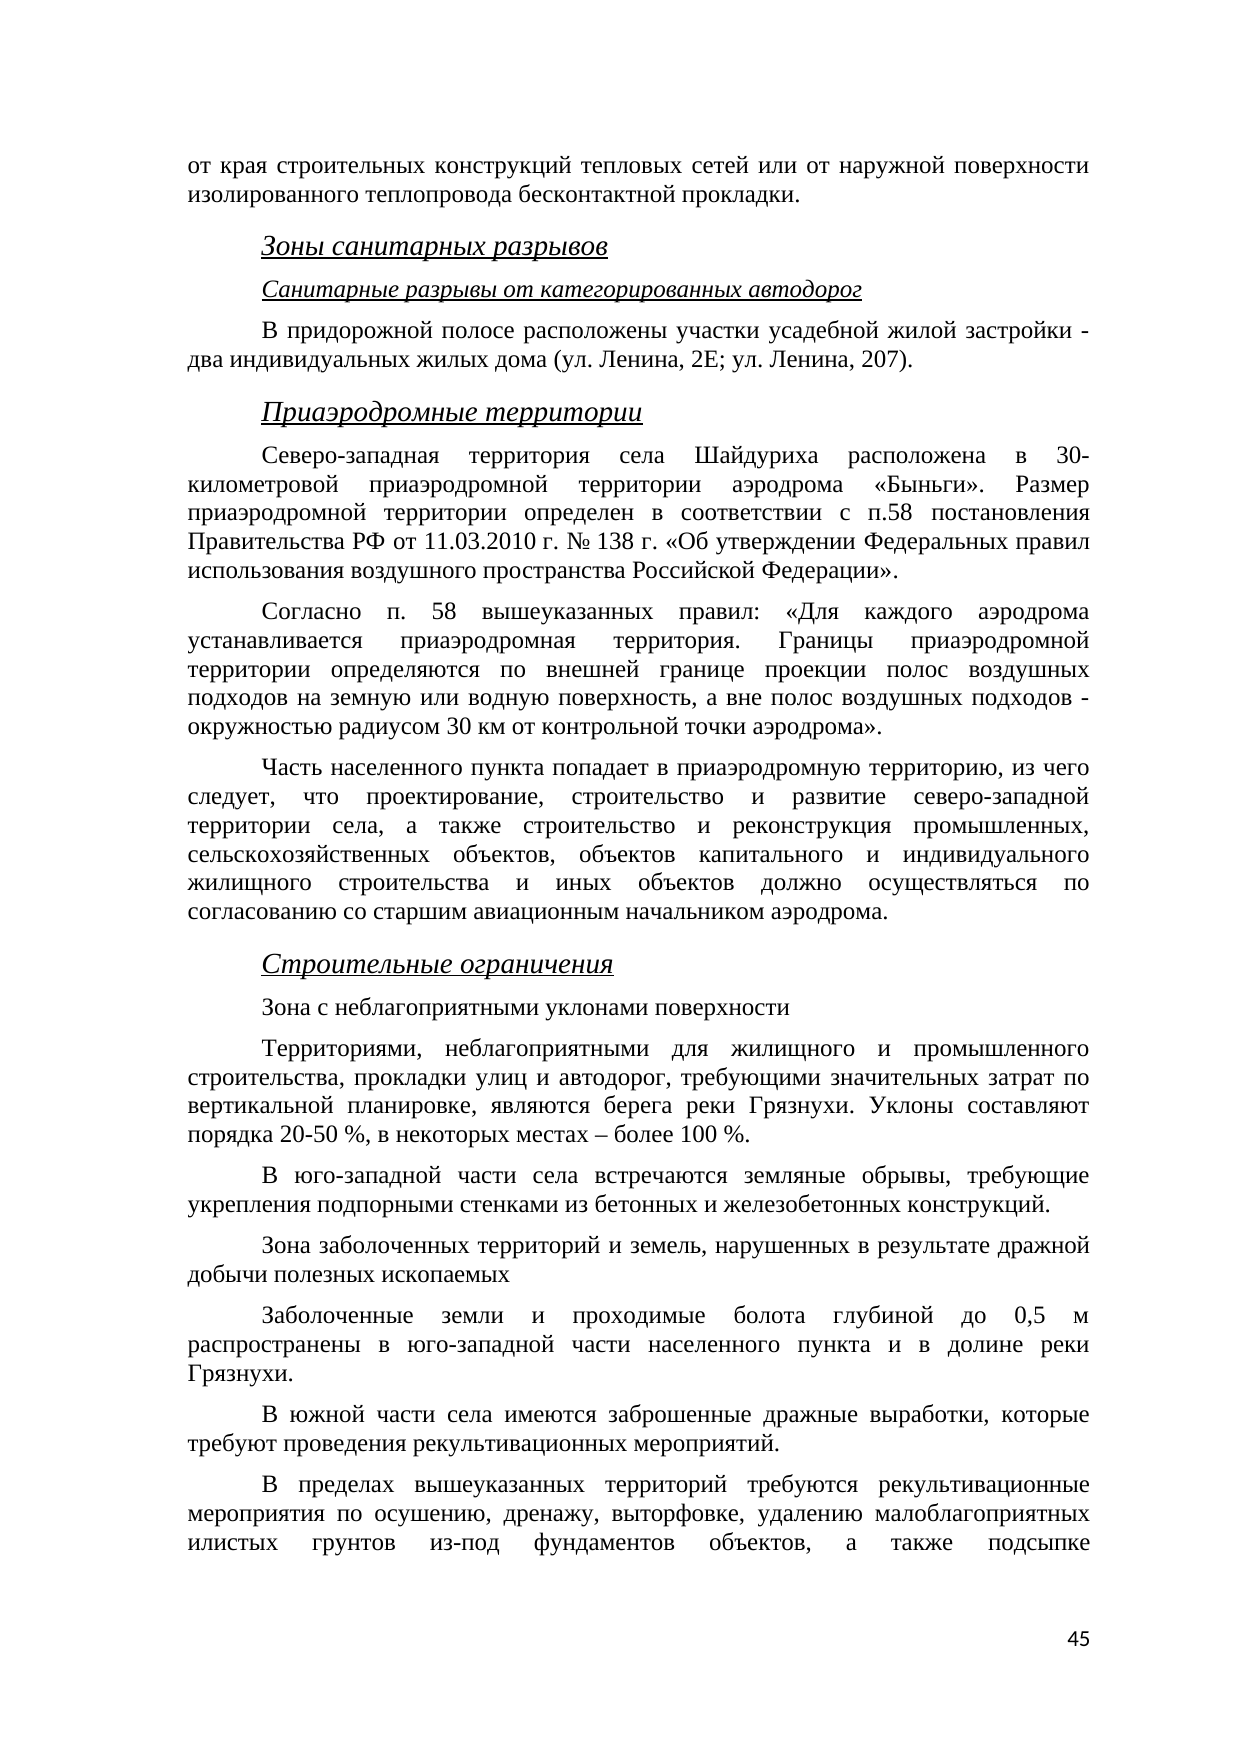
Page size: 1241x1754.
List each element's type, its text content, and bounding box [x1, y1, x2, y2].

text Северо-западная территория села Шайдуриха расположена в 30-километровой приаэродромной территории аэродрома «Быньги». Размер приаэродромной территории определен в соответствии с п.58 постановления Правительства РФ от 11.03.2010 г. № 138 г. «Об утверждении Федеральных правил использования воздушного пространства Российской Федерации». [187, 440, 1090, 584]
text Согласно п. 58 вышеуказанных правил: «Для каждого аэродрома устанавливается приаэродромная территория. Границы приаэродромной территории определяются по внешней границе проекции полос воздушных подходов на земную или водную поверхность, а вне полос воздушных подходов - окружностью радиусом 30 км от контрольной точки аэродрома». [187, 596, 1090, 740]
text В придорожной полосе расположены участки усадебной жилой застройки - два индивидуальных жилых дома (ул. Ленина, 2Е; ул. Ленина, 207). [187, 316, 1090, 373]
text Зона заболоченных территорий и земель, нарушенных в результате дражной добычи полезных ископаемых [187, 1231, 1090, 1288]
text Санитарные разрывы от категорированных автодорог [187, 274, 1090, 303]
text Зона с неблагоприятными уклонами поверхности [187, 992, 1090, 1021]
subtitle Приаэродромные территории [261, 394, 1090, 427]
text Заболоченные земли и проходимые болота глубиной до 0,5 м распространены в юго-западной части населенного пункта и в долине реки Грязнухи. [187, 1301, 1090, 1387]
text Территориями, неблагоприятными для жилищного и промышленного строительства, прокладки улиц и автодорог, требующими значительных затрат по вертикальной планировке, являются берега реки Грязнухи. Уклоны составляют порядка 20-50 %, в некоторых местах – более 100 %. [187, 1033, 1090, 1148]
text В южной части села имеются заброшенные дражные выработки, которые требуют проведения рекультивационных мероприятий. [187, 1399, 1090, 1457]
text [187, 150, 1090, 207]
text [187, 1469, 1090, 1556]
subtitle Зоны санитарных разрывов [261, 228, 1090, 262]
text Часть населенного пункта попадает в приаэродромную территорию, из чего следует, что проектирование, строительство и развитие северо-западной территории села, а также строительство и реконструкция промышленных, сельскохозяйственных объектов, объектов капитального и индивидуального жилищного строительства и иных объектов должно осуществляться по согласованию со старшим авиационным начальником аэродрома. [187, 752, 1090, 925]
subtitle Строительные ограничения [261, 946, 1090, 979]
text В юго-западной части села встречаются земляные обрывы, требующие укрепления подпорными стенками из бетонных и железобетонных конструкций. [187, 1161, 1090, 1218]
